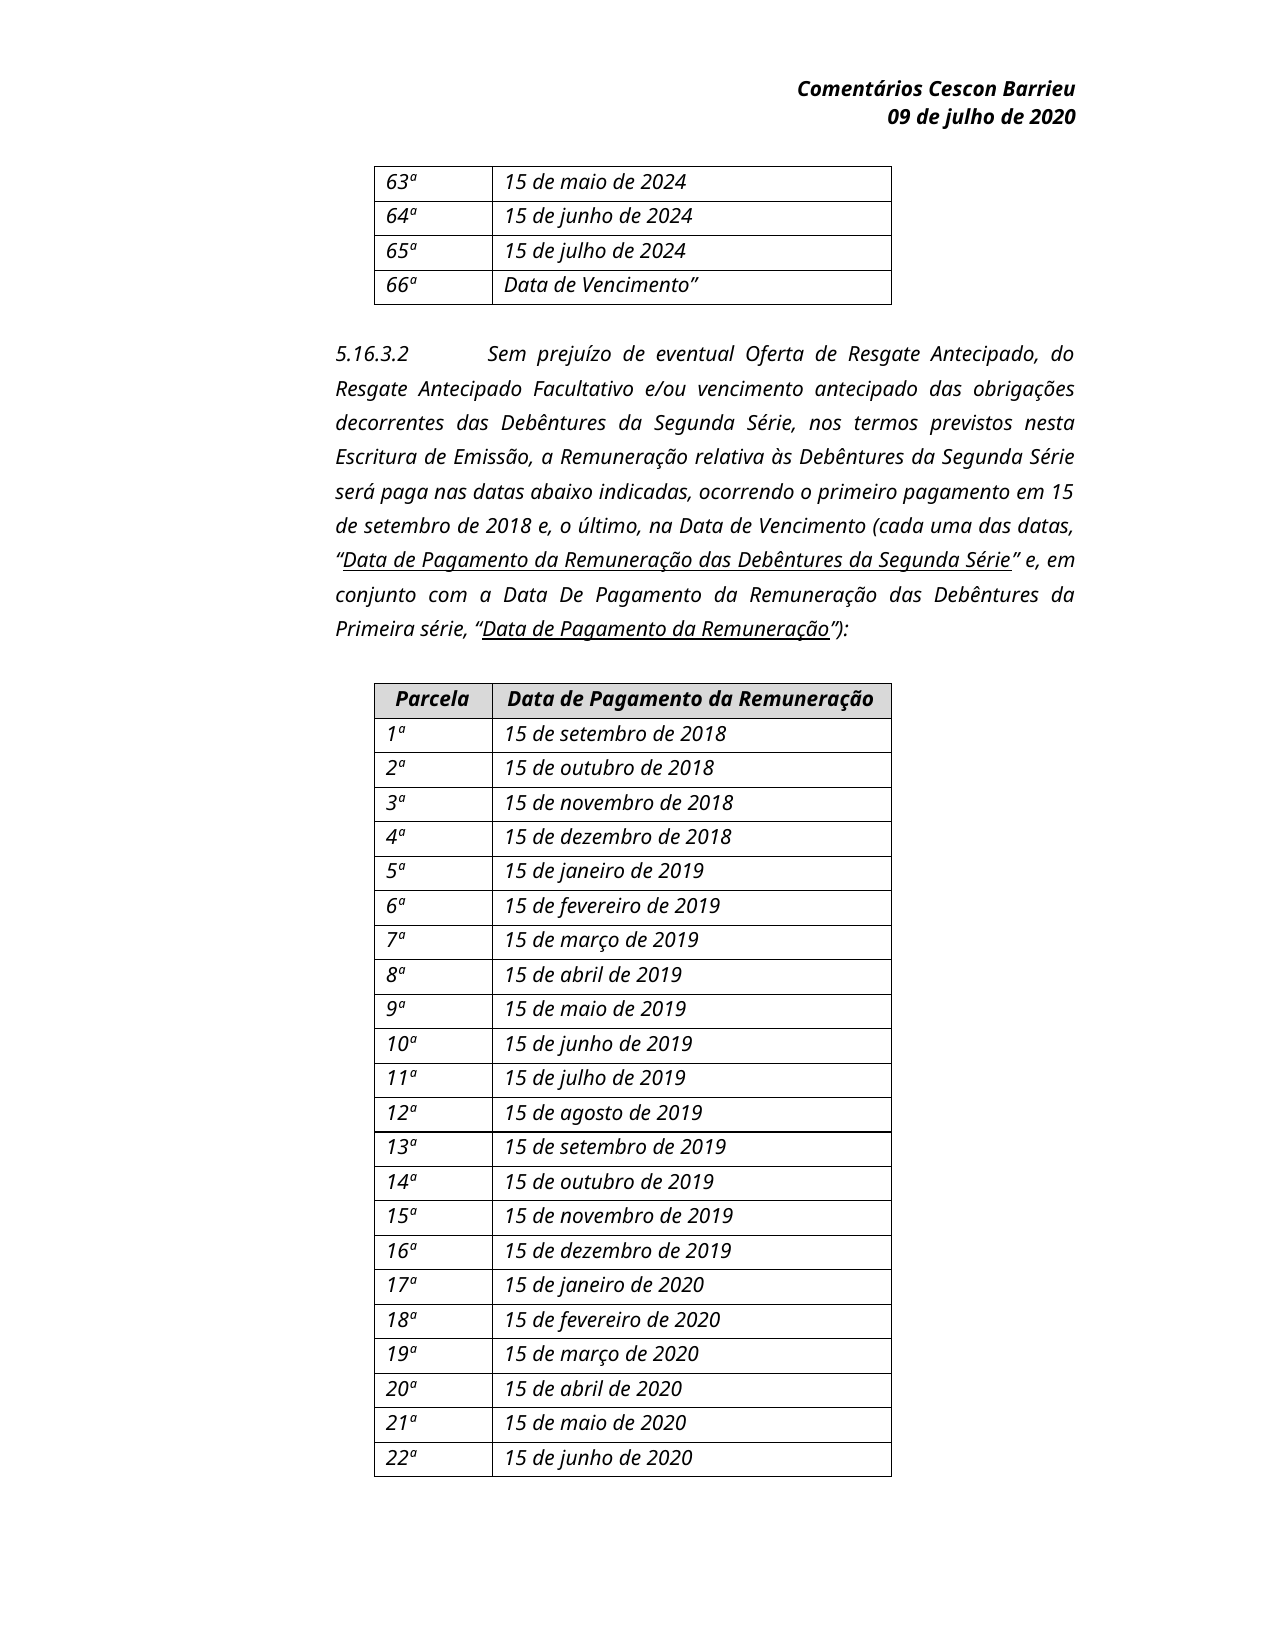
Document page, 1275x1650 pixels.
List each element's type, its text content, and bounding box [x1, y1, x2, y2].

table_cell 15 de julho de 2019 [493, 1064, 891, 1097]
table_cell 2ª [375, 753, 492, 787]
table_cell 7ª [375, 926, 492, 959]
table_cell 15 de agosto de 2019 [493, 1098, 891, 1131]
table_cell 15 de maio de 2020 [493, 1408, 891, 1442]
table_cell 15 de outubro de 2019 [493, 1167, 891, 1200]
table_cell 66ª [375, 271, 492, 304]
table_cell 10ª [375, 1029, 492, 1062]
table_cell 65ª [375, 236, 492, 269]
table_cell 64ª [375, 202, 492, 235]
table_cell Data de Vencimento” [493, 271, 891, 304]
table_cell 20ª [375, 1374, 492, 1407]
table_cell 15 de abril de 2020 [493, 1374, 891, 1407]
table_cell 15 de junho de 2020 [493, 1443, 891, 1476]
table_cell 15 de maio de 2019 [493, 995, 891, 1028]
table_cell 15 de maio de 2024 [493, 167, 891, 201]
table_cell 15ª [375, 1201, 492, 1235]
table_cell 15 de janeiro de 2019 [493, 857, 891, 890]
table_cell 15 de dezembro de 2019 [493, 1236, 891, 1269]
table_cell 15 de fevereiro de 2019 [493, 891, 891, 924]
table_cell 6ª [375, 891, 492, 924]
table_cell 9ª [375, 995, 492, 1028]
table_header Data de Pagamento da Remuneração [493, 684, 891, 718]
table_cell 15 de junho de 2019 [493, 1029, 891, 1062]
table_cell 16ª [375, 1236, 492, 1269]
table_cell 15 de março de 2019 [493, 926, 891, 959]
table_cell 13ª [375, 1133, 492, 1166]
table_cell 15 de julho de 2024 [493, 236, 891, 269]
table_cell 18ª [375, 1305, 492, 1338]
table_cell 5ª [375, 857, 492, 890]
table_cell 11ª [375, 1064, 492, 1097]
table_cell 3ª [375, 788, 492, 821]
table_cell 15 de março de 2020 [493, 1339, 891, 1373]
table_cell 15 de novembro de 2018 [493, 788, 891, 821]
table_cell 15 de outubro de 2018 [493, 753, 891, 787]
table_cell 17ª [375, 1270, 492, 1304]
table_cell 15 de novembro de 2019 [493, 1201, 891, 1235]
table_cell 15 de dezembro de 2018 [493, 822, 891, 856]
table_cell 15 de setembro de 2019 [493, 1133, 891, 1166]
table_cell 8ª [375, 960, 492, 993]
table_header Parcela [375, 684, 492, 718]
table_cell 4ª [375, 822, 492, 856]
table_cell 15 de janeiro de 2020 [493, 1270, 891, 1304]
table_cell 15 de fevereiro de 2020 [493, 1305, 891, 1338]
table_cell 15 de abril de 2019 [493, 960, 891, 993]
list 5.16.3.2 Sem prejuízo de eventual Oferta de Resgate Antecipado, do Resgate Antecipado Facultativo e/ou vencimento antecipado das obrigações decorrentes das Debêntures da Segunda Série, nos termos previstos nesta Escritura de Emissão, a Remuneração relativa às Debêntures da Segunda Série será paga nas datas abaixo indicadas, ocorrendo o primeiro pagamento em 15 de setembro de 2018 e, o último, na Data de Vencimento (cada uma das datas, “Data de Pagamento da Remuneração das Debêntures da Segunda Série” e, em conjunto com a Data De Pagamento da Remuneração das Debêntures da Primeira série, “Data de Pagamento da Remuneração”): [335, 339, 1078, 643]
table_cell 14ª [375, 1167, 492, 1200]
table_cell 15 de setembro de 2018 [493, 719, 891, 752]
table_cell 21ª [375, 1408, 492, 1442]
table_cell 1ª [375, 719, 492, 752]
table_cell 22ª [375, 1443, 492, 1476]
table_cell 63ª [375, 167, 492, 201]
table_cell 12ª [375, 1098, 492, 1131]
table_cell 15 de junho de 2024 [493, 202, 891, 235]
table_cell 19ª [375, 1339, 492, 1373]
